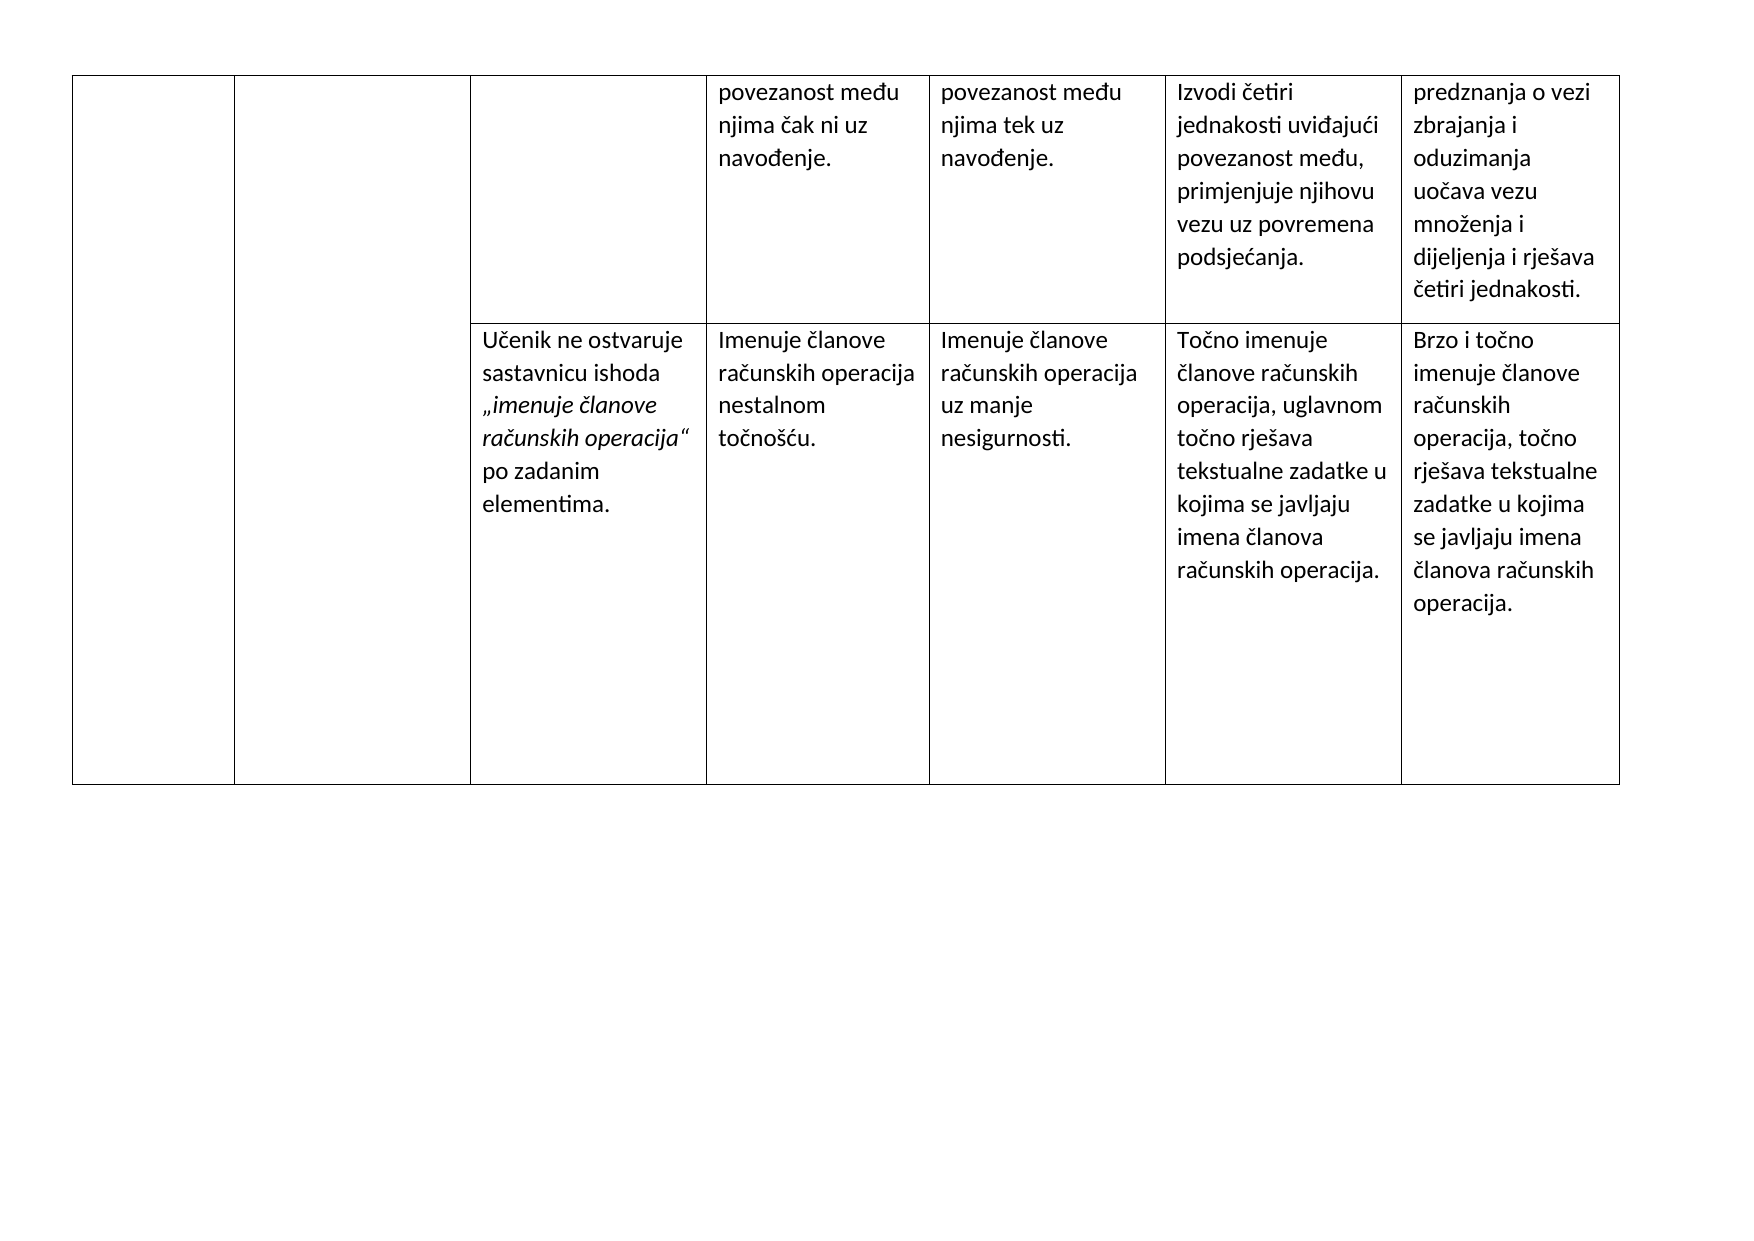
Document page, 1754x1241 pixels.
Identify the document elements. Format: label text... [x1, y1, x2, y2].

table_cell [235, 76, 470, 784]
table_cell Imenuje članove računskih operacija uz manje nesigurnosti. [930, 324, 1165, 784]
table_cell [1402, 76, 1619, 323]
table_cell Imenuje članove računskih operacija nestalnom točnošću. [707, 324, 929, 784]
table_cell Brzo i točno imenuje članove računskih operacija, točno rješava tekstualne zadatke u kojima se javljaju imena članova računskih operacija. [1402, 324, 1619, 784]
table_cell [471, 76, 706, 323]
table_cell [707, 76, 929, 323]
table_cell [1166, 76, 1401, 323]
table_cell Učenik ne ostvaruje sastavnicu ishoda „imenuje članove računskih operacija“ po zadanim elementima. [471, 324, 706, 784]
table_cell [930, 76, 1165, 323]
table_cell Točno imenuje članove računskih operacija, uglavnom točno rješava tekstualne zadatke u kojima se javljaju imena članova računskih operacija. [1166, 324, 1401, 784]
